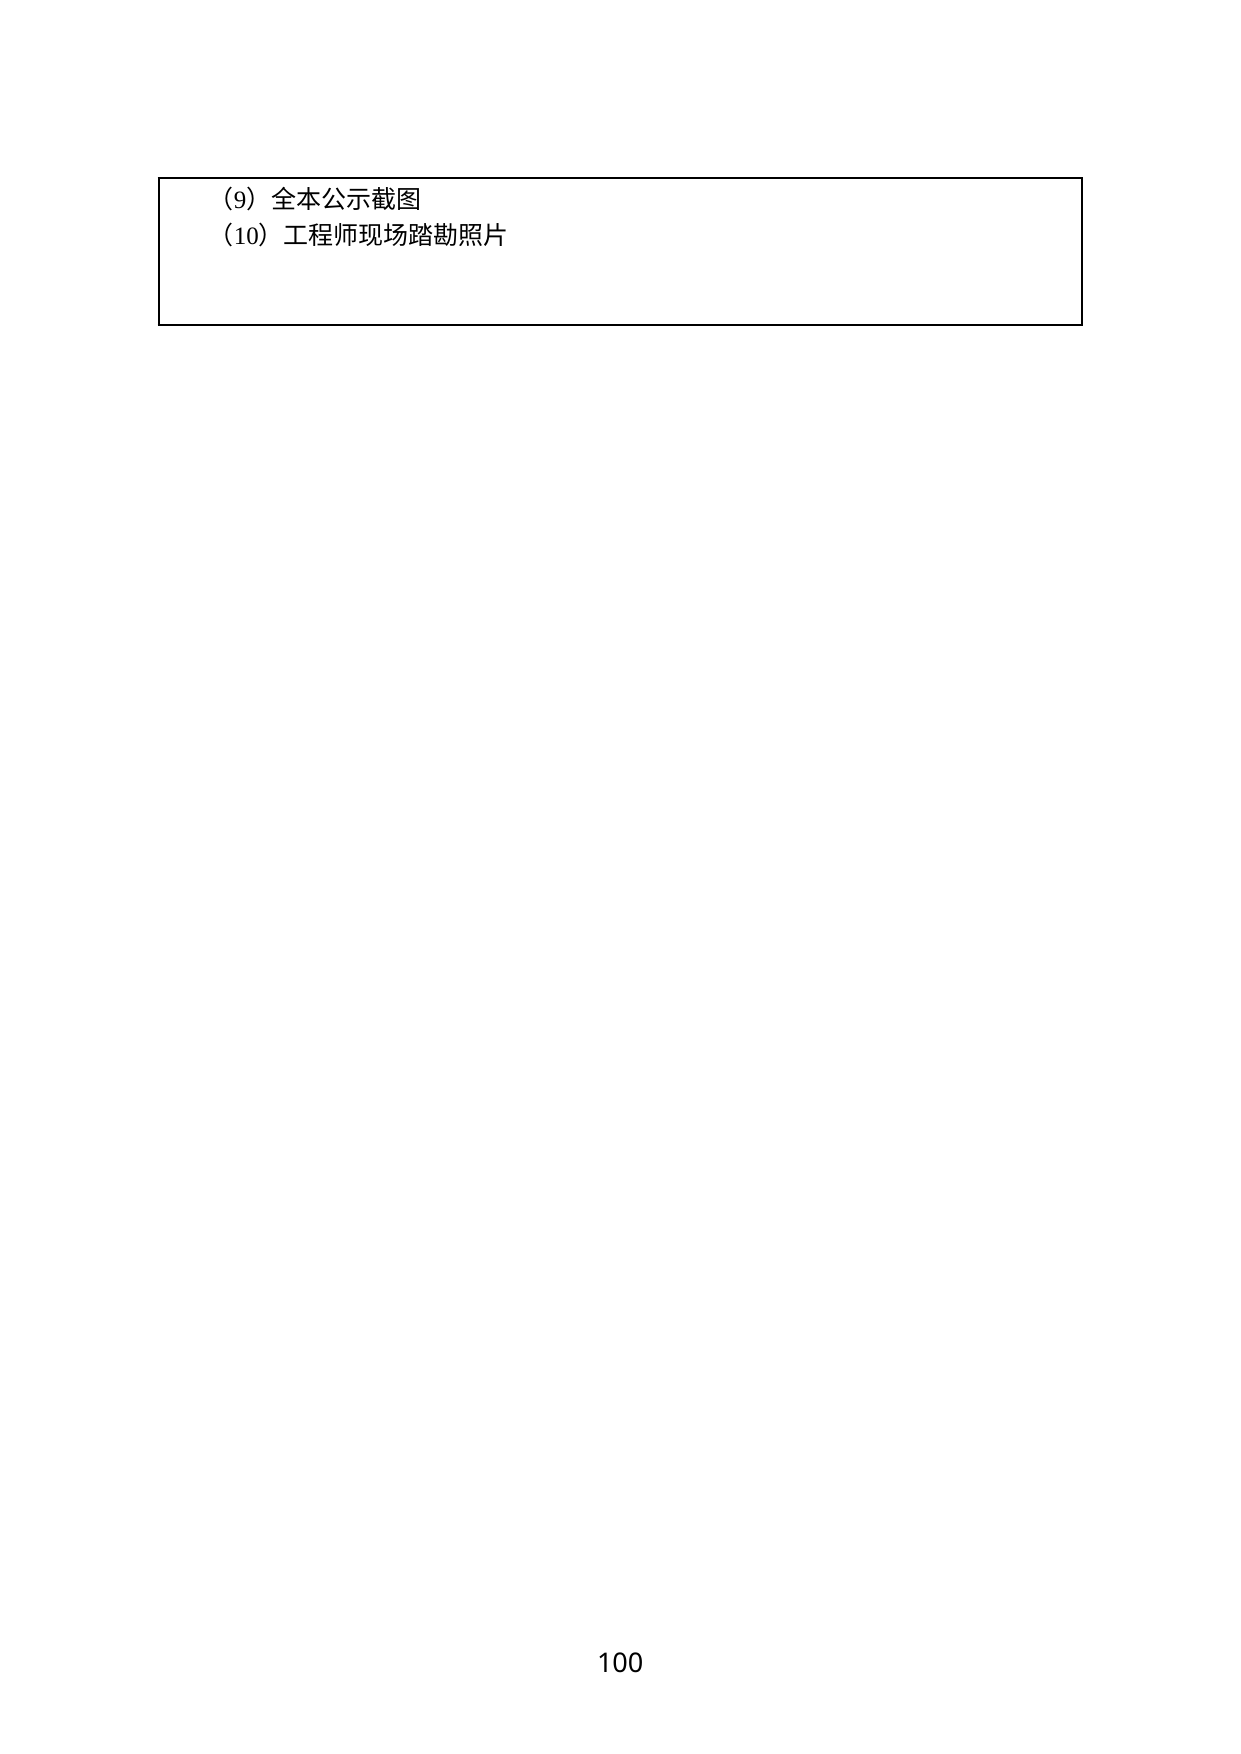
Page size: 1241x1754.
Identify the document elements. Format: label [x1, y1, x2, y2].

table_header [160, 179, 1081, 324]
